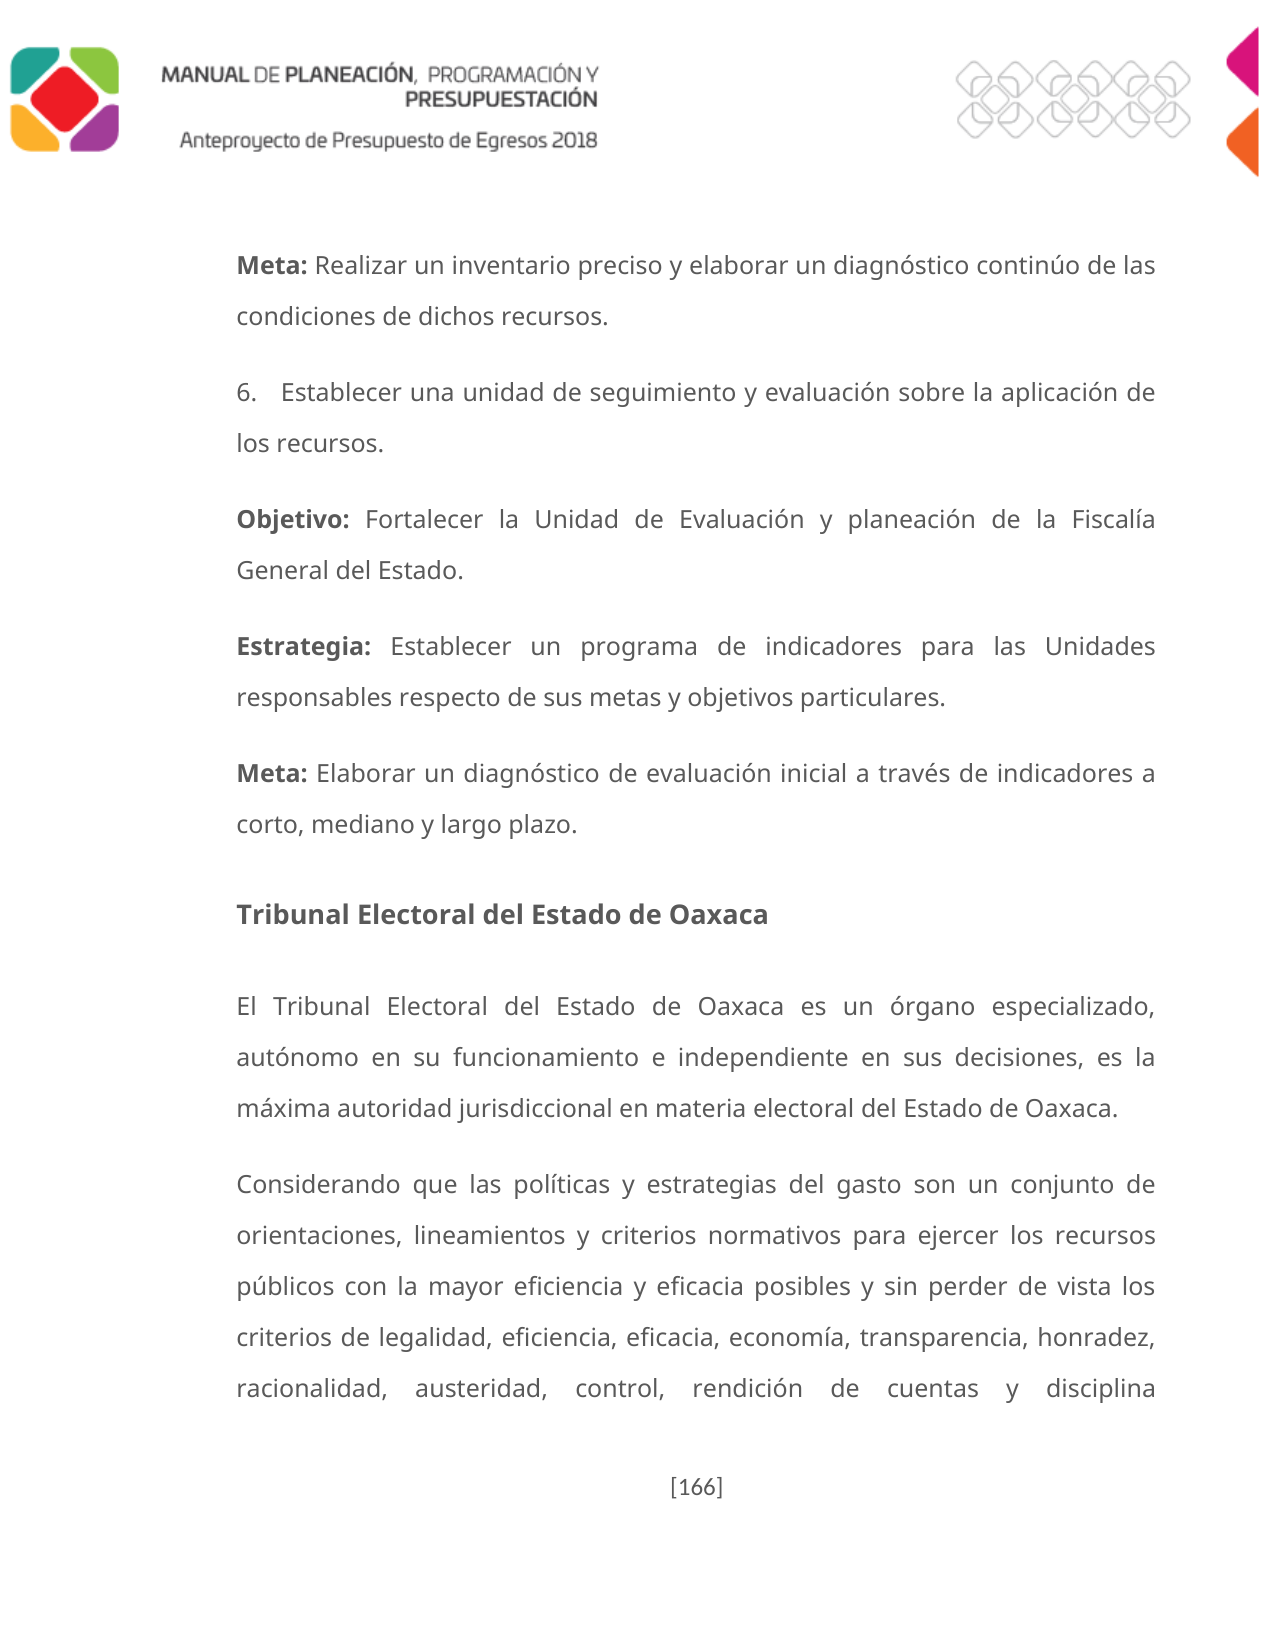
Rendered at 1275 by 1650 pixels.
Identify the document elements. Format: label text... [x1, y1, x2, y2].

text 6. Establecer una unidad de seguimiento y evaluación sobre la aplicación de los recursos. [236, 374, 1157, 460]
text Meta: Realizar un inventario preciso y elaborar un diagnóstico continúo de las condiciones de dichos recursos. [236, 247, 1157, 333]
text El Tribunal Electoral del Estado de Oaxaca es un órgano especializado, autónomo en su funcionamiento e independiente en sus decisiones, es la máxima autoridad jurisdiccional en materia electoral del Estado de Oaxaca. [236, 988, 1157, 1124]
text Estrategia: Establecer un programa de indicadores para las Unidades responsables respecto de sus metas y objetivos particulares. [236, 629, 1157, 714]
text Tribunal Electoral del Estado de Oaxaca [236, 895, 1157, 932]
picture [1, 14, 1265, 193]
text Meta: Elaborar un diagnóstico de evaluación inicial a través de indicadores a corto, mediano y largo plazo. [236, 756, 1157, 841]
text Objetivo: Fortalecer la Unidad de Evaluación y planeación de la Fiscalía General del Estado. [236, 502, 1157, 587]
